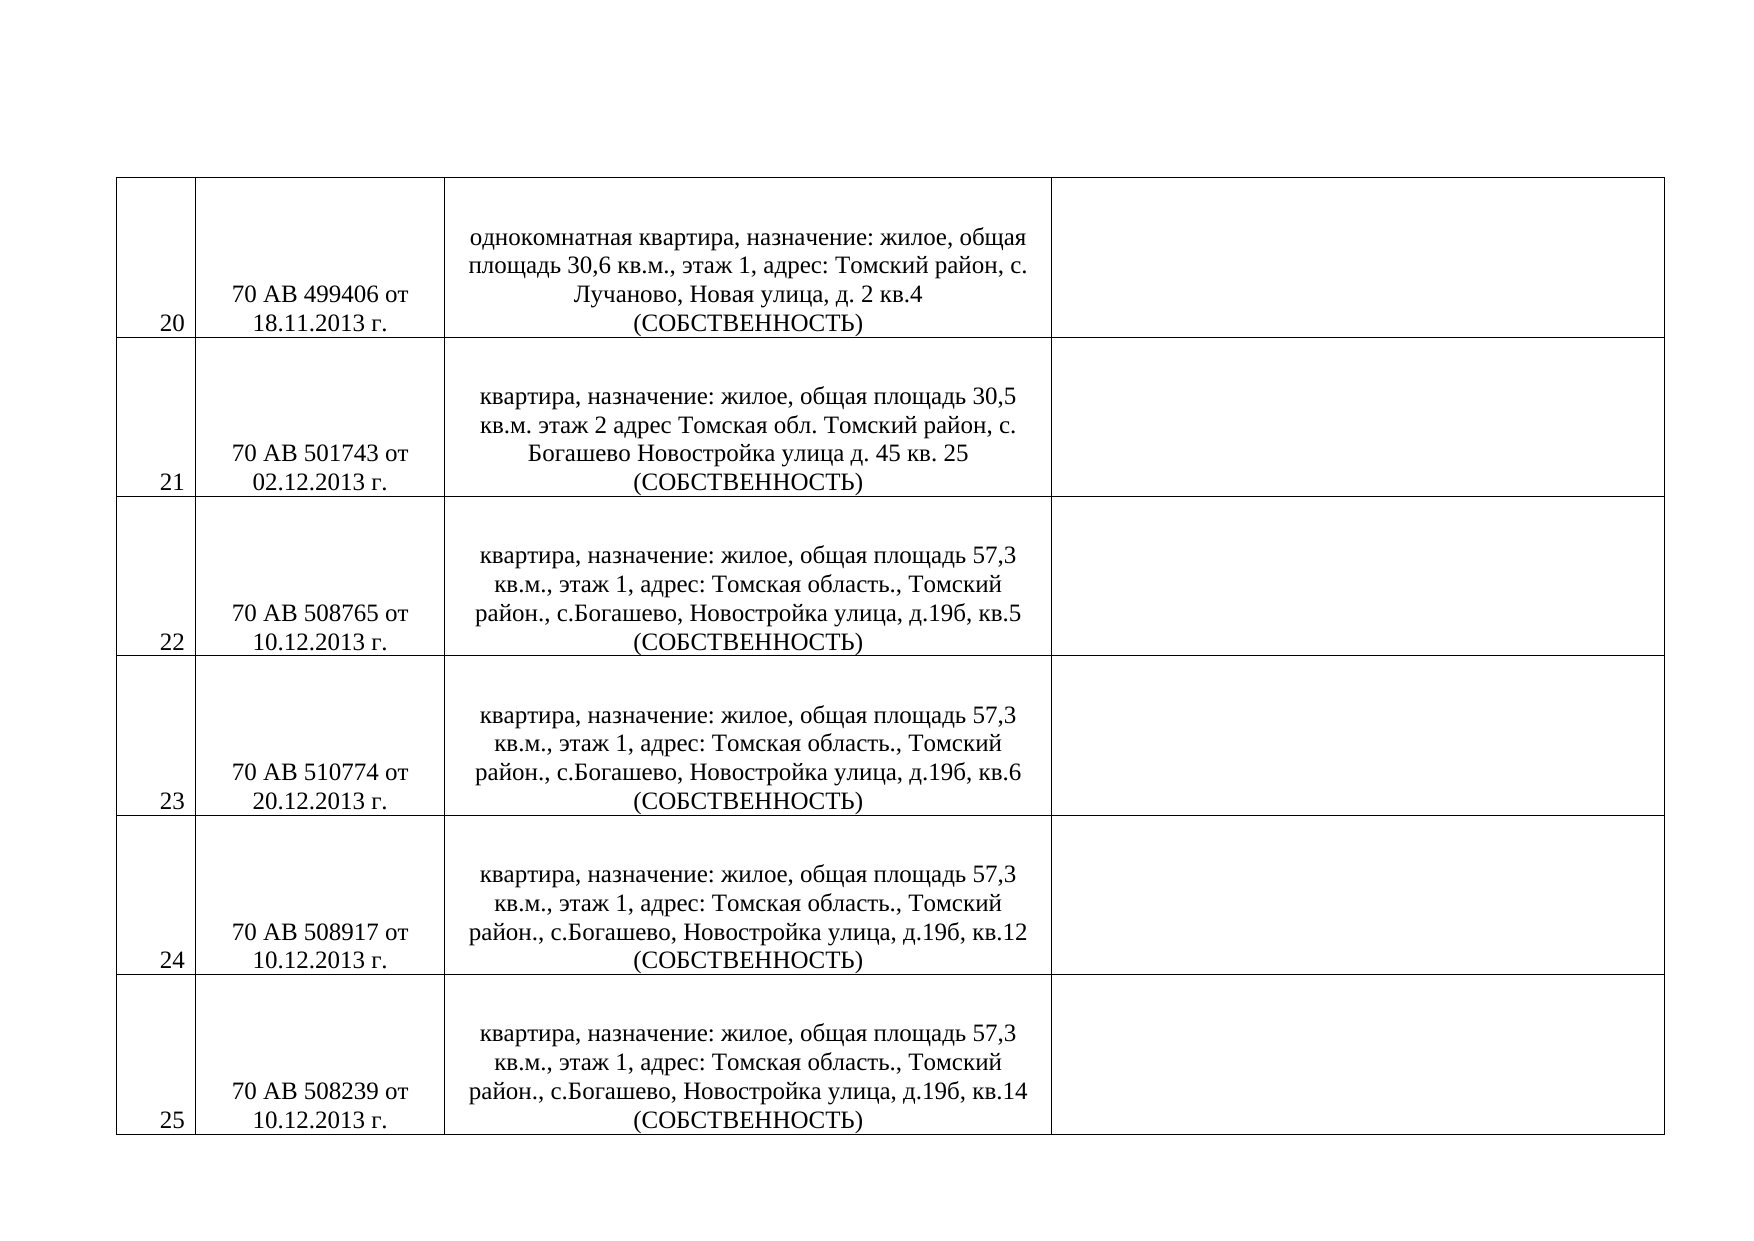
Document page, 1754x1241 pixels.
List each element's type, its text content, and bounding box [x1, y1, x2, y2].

table_cell квартира, назначение: жилое, общая площадь 57,3 кв.м., этаж 1, адрес: Томская область., Томский район., с.Богашево, Новостройка улица, д.19б, кв.14 (СОБСТВЕННОСТЬ) [445, 975, 1051, 1133]
table_cell [1052, 338, 1664, 496]
table_cell 24 [117, 816, 195, 974]
table_cell квартира, назначение: жилое, общая площадь 57,3 кв.м., этаж 1, адрес: Томская область., Томский район., с.Богашево, Новостройка улица, д.19б, кв.5 (СОБСТВЕННОСТЬ) [445, 497, 1051, 655]
table_cell [1052, 656, 1664, 815]
table_cell 20 [117, 178, 195, 337]
table_cell 70 АВ 508917 от 10.12.2013 г. [196, 816, 444, 974]
table_cell 23 [117, 656, 195, 815]
table_cell [1052, 497, 1664, 655]
table_cell однокомнатная квартира, назначение: жилое, общая площадь 30,6 кв.м., этаж 1, адрес: Томский район, с. Лучаново, Новая улица, д. 2 кв.4 (СОБСТВЕННОСТЬ) [445, 178, 1051, 337]
table_cell 25 [117, 975, 195, 1133]
table_cell квартира, назначение: жилое, общая площадь 57,3 кв.м., этаж 1, адрес: Томская область., Томский район., с.Богашево, Новостройка улица, д.19б, кв.6 (СОБСТВЕННОСТЬ) [445, 656, 1051, 815]
table_cell 70 АВ 508765 от 10.12.2013 г. [196, 497, 444, 655]
table_cell 22 [117, 497, 195, 655]
table_cell [1052, 178, 1664, 337]
table_cell [1052, 816, 1664, 974]
table_cell квартира, назначение: жилое, общая площадь 30,5 кв.м. этаж 2 адрес Томская обл. Томский район, с. Богашево Новостройка улица д. 45 кв. 25 (СОБСТВЕННОСТЬ) [445, 338, 1051, 496]
table_cell квартира, назначение: жилое, общая площадь 57,3 кв.м., этаж 1, адрес: Томская область., Томский район., с.Богашево, Новостройка улица, д.19б, кв.12 (СОБСТВЕННОСТЬ) [445, 816, 1051, 974]
table_cell 70 АВ 510774 от 20.12.2013 г. [196, 656, 444, 815]
table_cell 70 АВ 508239 от 10.12.2013 г. [196, 975, 444, 1133]
table_cell 70 АВ 501743 от 02.12.2013 г. [196, 338, 444, 496]
table_cell [1052, 975, 1664, 1133]
table_cell 21 [117, 338, 195, 496]
table_cell 70 АВ 499406 от 18.11.2013 г. [196, 178, 444, 337]
